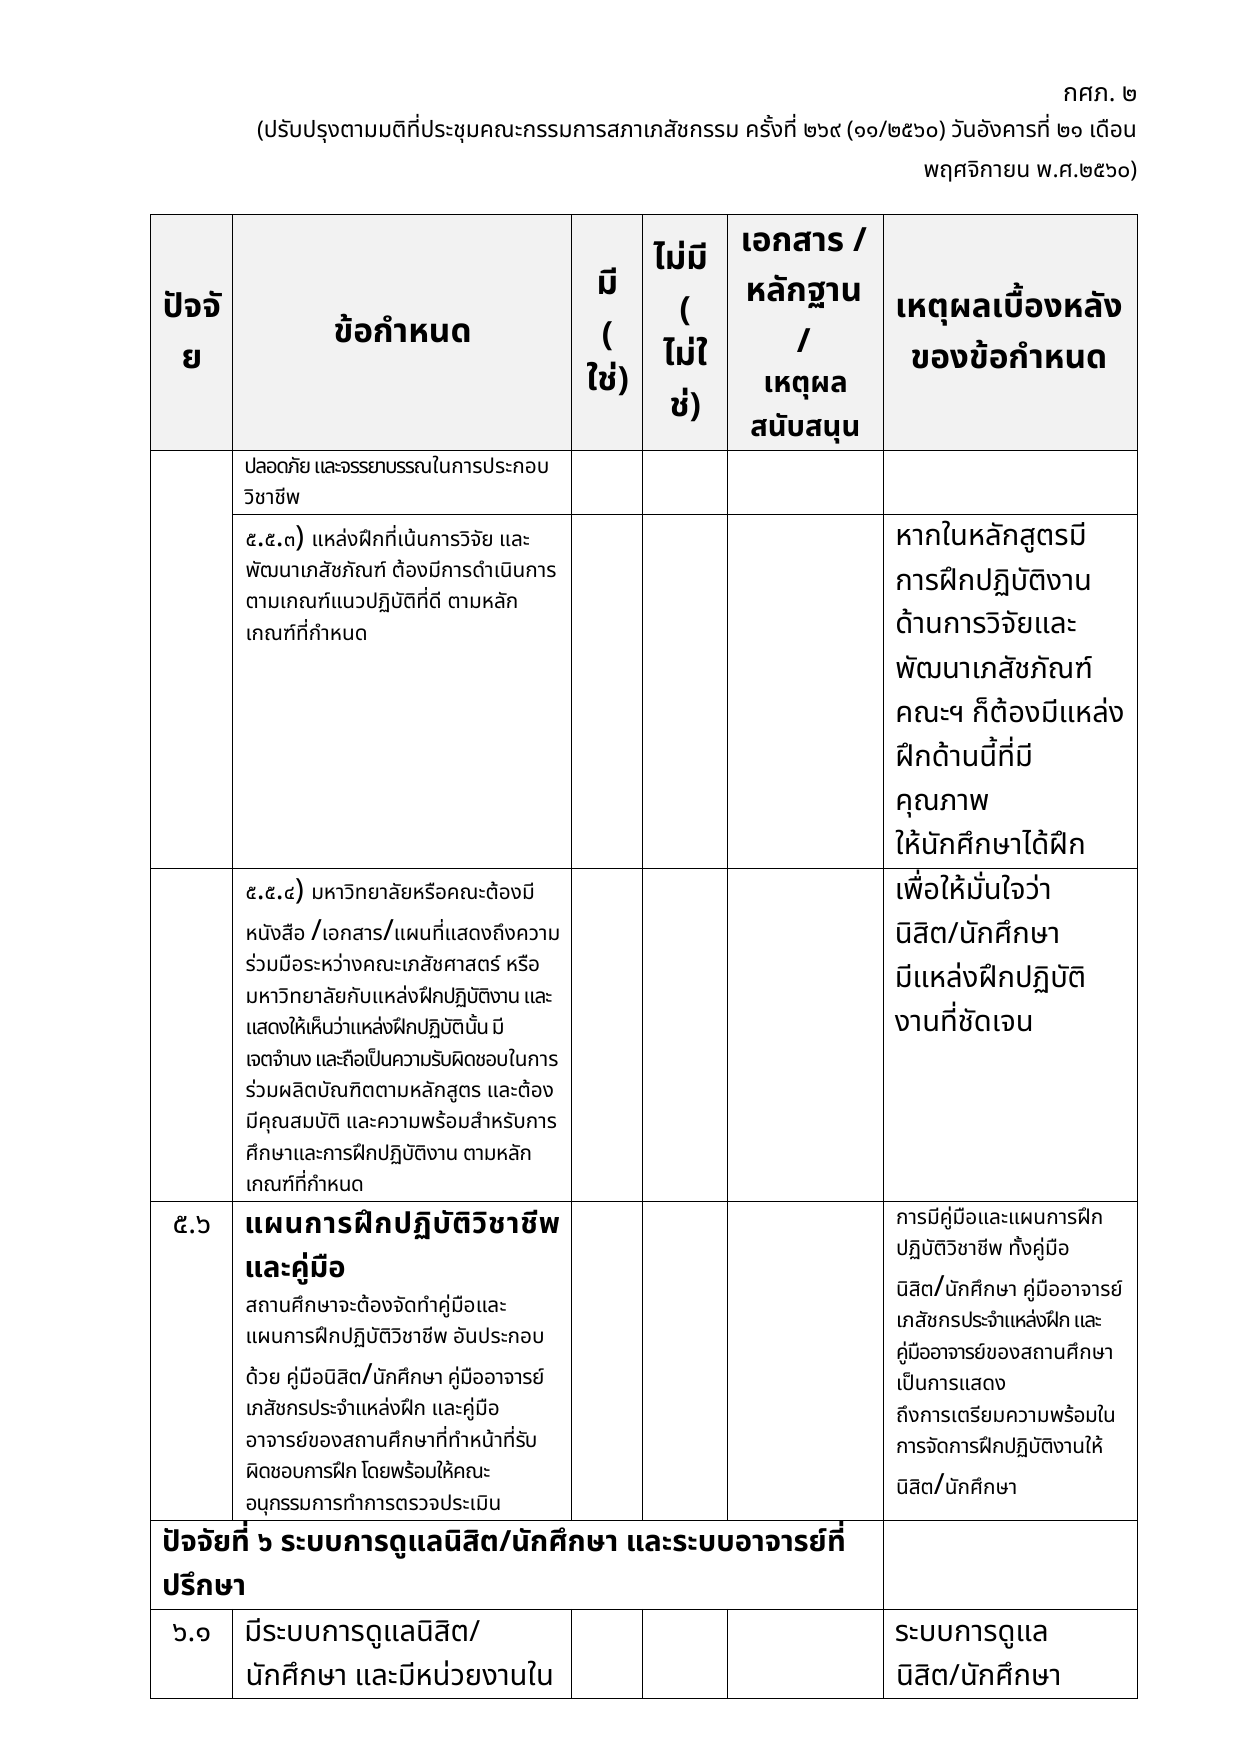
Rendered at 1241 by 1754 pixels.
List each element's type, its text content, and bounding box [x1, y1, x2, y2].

table_cell [643, 1202, 727, 1519]
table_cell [233, 1610, 571, 1698]
table_cell [728, 1610, 883, 1698]
table_cell [572, 451, 642, 514]
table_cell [233, 451, 571, 514]
table_cell แผนการฝึกปฏิบัติวิชาชีพและคู่มือ สถานศึกษาจะต้องจัดทำคู่มือและแผนการฝึกปฏิบัติวิชาชีพ อันประกอบด้วย คู่มือนิสิต/นักศึกษา คู่มืออาจารย์เภสัชกรประจำแหล่งฝึก และคู่มืออาจารย์ของสถานศึกษาที่ทำหน้าที่รับผิดชอบการฝึก โดยพร้อมให้คณะอนุกรรมการทำการตรวจประเมิน [233, 1202, 571, 1519]
table_cell [643, 869, 727, 1201]
table_header เอกสาร / หลักฐาน / เหตุผลสนับสนุน [728, 215, 883, 450]
table_cell ๕.๕.๓) แหล่งฝึกที่เน้นการวิจัย และพัฒนาเภสัชภัณฑ์ ต้องมีการดำเนินการตามเกณฑ์แนวปฏิบัติที่ดี ตามหลักเกณฑ์ที่กำหนด [233, 515, 571, 867]
table_header ปัจจัย [151, 215, 232, 450]
table_cell [572, 515, 642, 867]
table_cell [884, 1521, 1137, 1609]
table_cell [643, 515, 727, 867]
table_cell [884, 1610, 1137, 1698]
table_cell หากในหลักสูตรมีการฝึกปฏิบัติงานด้านการวิจัยและพัฒนาเภสัชภัณฑ์ คณะฯ ก็ต้องมีแหล่งฝึกด้านนี้ที่มีคุณภาพ ให้นักศึกษาได้ฝึก [884, 515, 1137, 867]
table_header ไม่มี (ไม่ใช่) [643, 215, 727, 450]
table_cell การมีคู่มือและแผนการฝึกปฏิบัติวิชาชีพ ทั้งคู่มือนิสิต/นักศึกษา คู่มืออาจารย์เภสัชกรประจำแหล่งฝึก และคู่มืออาจารย์ของสถานศึกษา เป็นการแสดง ถึงการเตรียมความพร้อมในการจัดการฝึกปฏิบัติงานให้นิสิต/นักศึกษา [884, 1202, 1137, 1519]
table_cell [728, 515, 883, 867]
table_cell [151, 869, 232, 1201]
table_cell เพื่อให้มั่นใจว่านิสิต/นักศึกษา มีแหล่งฝึกปฏิบัติงานที่ชัดเจน [884, 869, 1137, 1201]
table_cell [643, 451, 727, 514]
table_header เหตุผลเบื้องหลังของข้อกำหนด [884, 215, 1137, 450]
table_cell ๕.๖ [151, 1202, 232, 1519]
table_cell [728, 451, 883, 514]
table_cell [728, 1202, 883, 1519]
table_header มี (ใช่) [572, 215, 642, 450]
table_header ข้อกำหนด [233, 215, 571, 450]
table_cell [884, 451, 1137, 514]
table_cell [572, 1202, 642, 1519]
table_cell [643, 1610, 727, 1698]
table_cell ๕.๕.๔) มหาวิทยาลัยหรือคณะต้องมีหนังสือ /เอกสาร/แผนที่แสดงถึงความร่วมมือระหว่างคณะเภสัชศาสตร์ หรือมหาวิทยาลัยกับแหล่งฝึกปฏิบัติงาน และแสดงให้เห็นว่าแหล่งฝึกปฏิบัตินั้น มีเจตจำนง และถือเป็นความรับผิดชอบในการร่วมผลิตบัณฑิตตามหลักสูตร และต้องมีคุณสมบัติ และความพร้อมสำหรับการศึกษาและการฝึกปฏิบัติงาน ตามหลักเกณฑ์ที่กำหนด [233, 869, 571, 1201]
table_cell [728, 869, 883, 1201]
table_cell ปัจจัยที่ ๖ ระบบการดูแลนิสิต/นักศึกษา และระบบอาจารย์ที่ปรึกษา [151, 1521, 883, 1609]
table_cell [572, 1610, 642, 1698]
table_cell ๖.๑ [151, 1610, 232, 1698]
table_cell [572, 869, 642, 1201]
